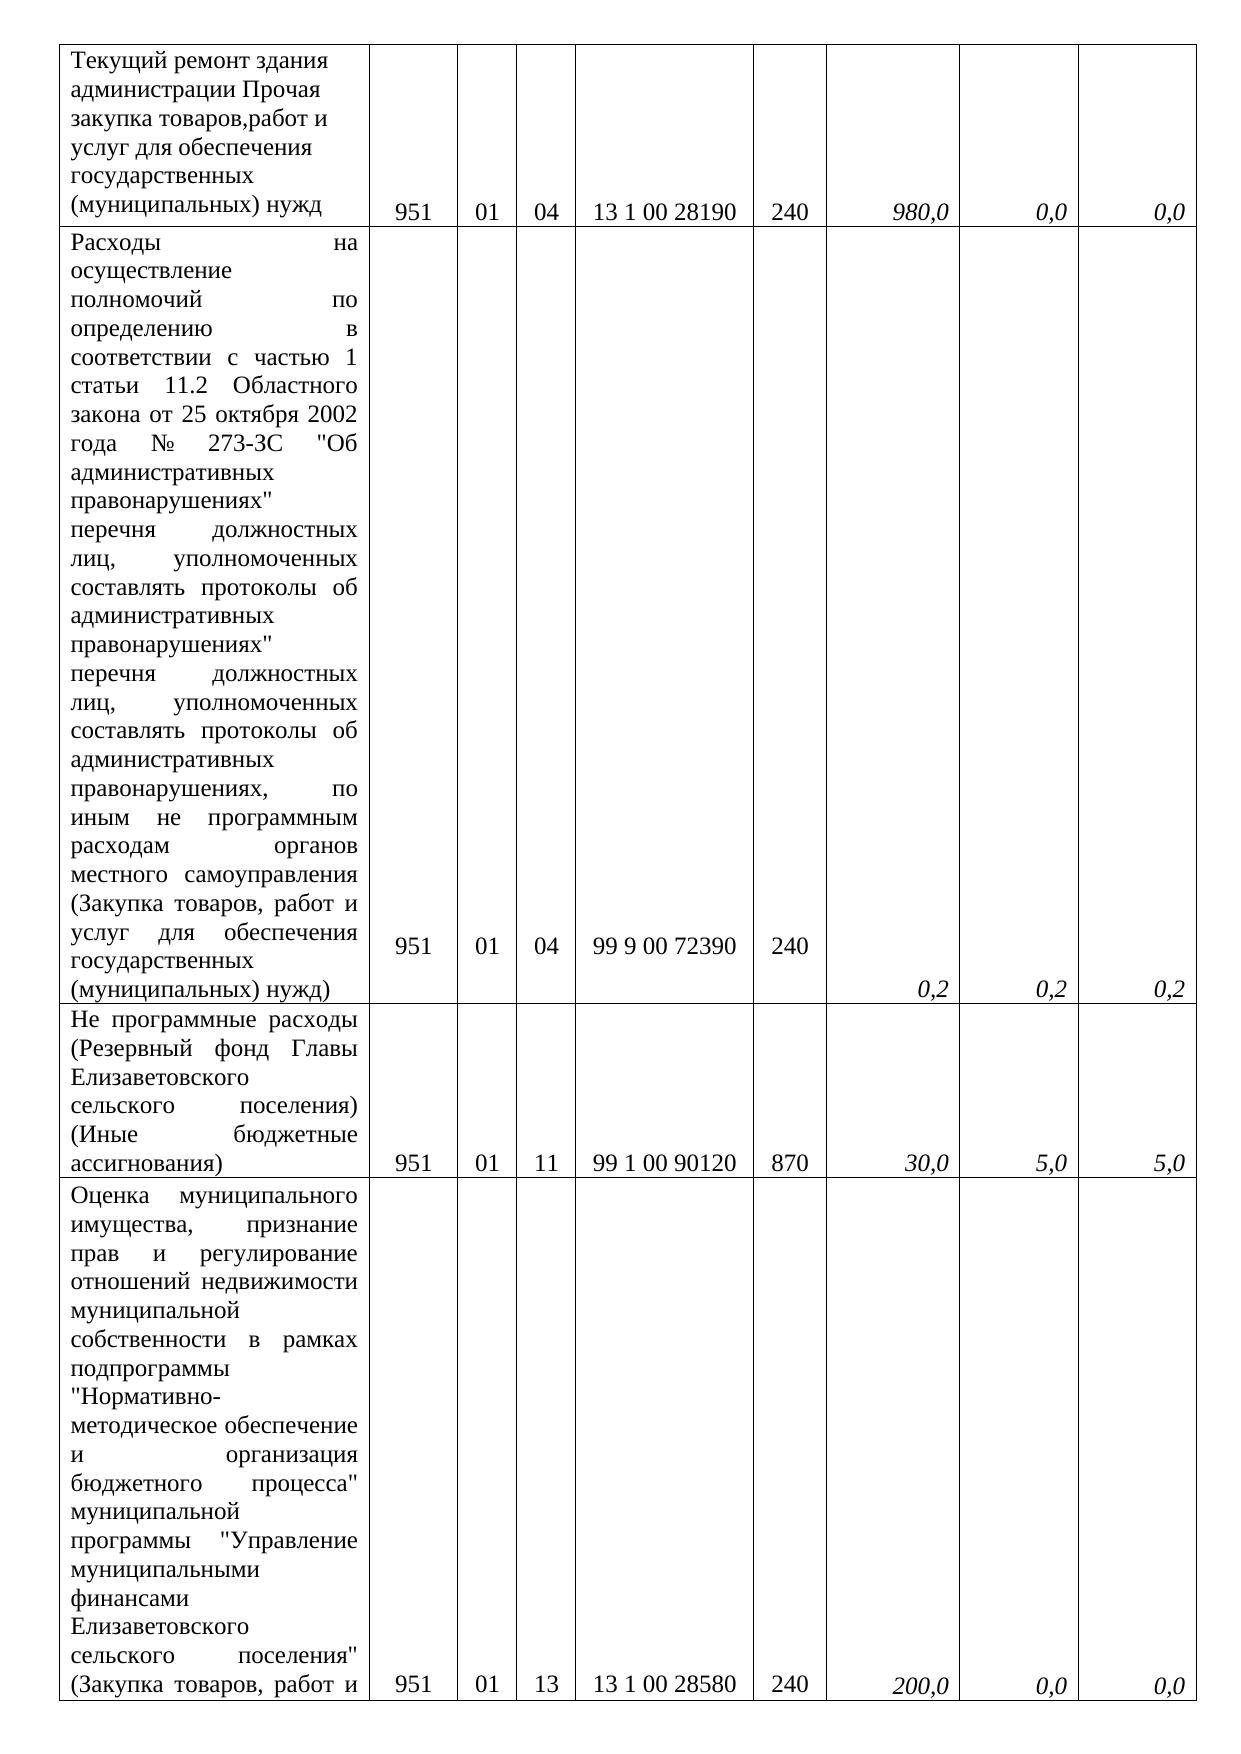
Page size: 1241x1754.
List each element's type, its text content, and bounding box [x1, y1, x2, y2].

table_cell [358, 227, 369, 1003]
table_cell Текущий ремонт здания администрации Прочая закупка товаров,работ и услуг для обеспечения государственных (муниципальных) нужд [60, 45, 369, 226]
table_cell 0,2 [1079, 227, 1196, 1003]
table_cell 0,0 [960, 45, 1078, 226]
table_cell 951 [370, 1178, 457, 1699]
table_cell 0,0 [1079, 45, 1196, 226]
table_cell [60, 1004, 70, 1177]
table_cell 5,0 [960, 1004, 1078, 1177]
table_cell 04 [517, 45, 575, 226]
table_cell 240 [754, 1178, 826, 1699]
table_cell 01 [458, 45, 516, 226]
table_cell 0,2 [960, 227, 1078, 1003]
table_cell 99 9 00 72390 [576, 227, 753, 1003]
table_cell 951 [370, 45, 457, 226]
table_cell 0,0 [1079, 1178, 1196, 1699]
table_cell 01 [458, 1178, 516, 1699]
table_cell 01 [458, 227, 516, 1003]
table_cell 0,2 [827, 227, 959, 1003]
table_cell 0,0 [960, 1178, 1078, 1699]
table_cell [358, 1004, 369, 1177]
table_cell 13 1 00 28190 [576, 45, 753, 226]
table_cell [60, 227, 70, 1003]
table_cell 240 [754, 227, 826, 1003]
table_cell 13 1 00 28580 [576, 1178, 753, 1699]
table_cell 5,0 [1079, 1004, 1196, 1177]
table_cell 200,0 [827, 1178, 959, 1699]
table_cell 04 [517, 227, 575, 1003]
table_cell 951 [370, 227, 457, 1003]
table_cell 980,0 [827, 45, 959, 226]
table_cell 13 [517, 1178, 575, 1699]
table_cell 240 [754, 45, 826, 226]
table_cell 30,0 [827, 1004, 959, 1177]
